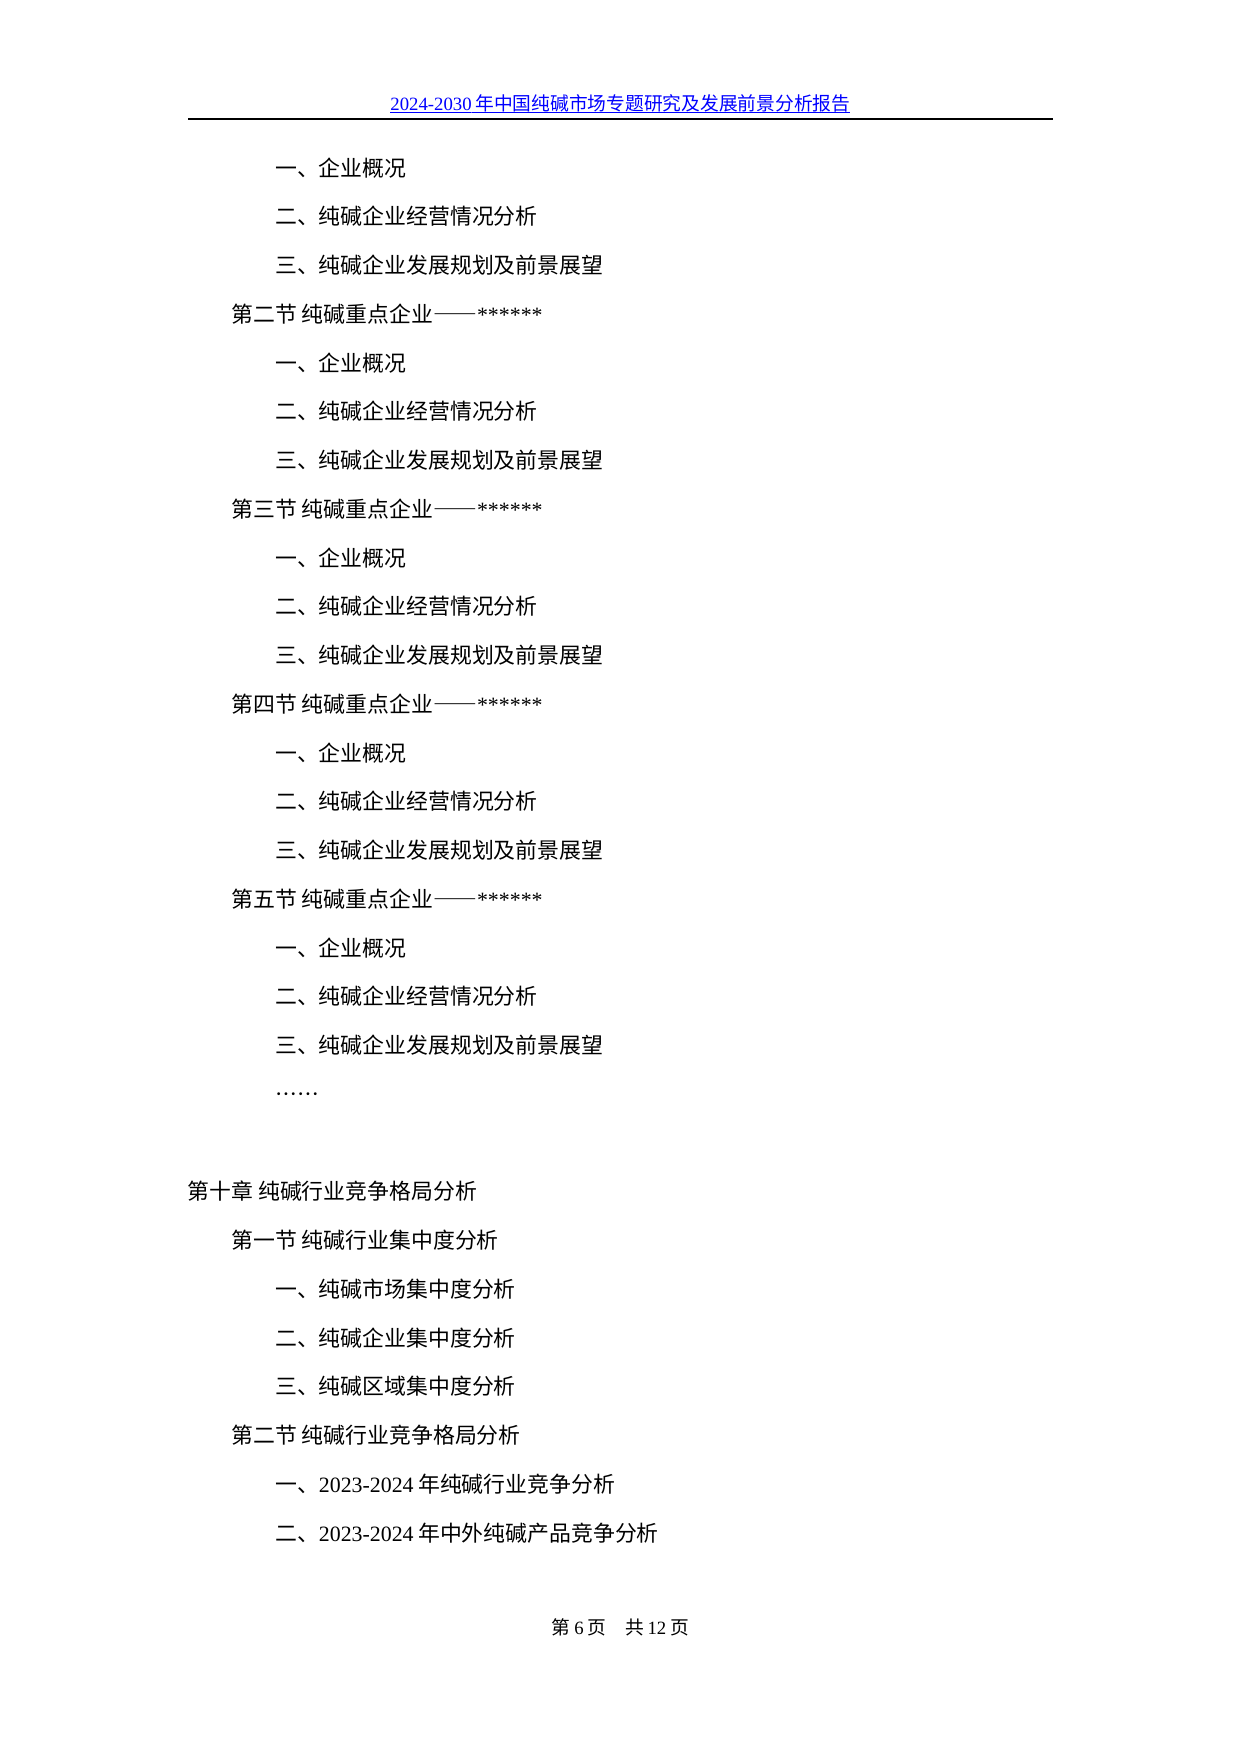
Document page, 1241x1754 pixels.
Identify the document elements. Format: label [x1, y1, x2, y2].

text [187, 150, 1053, 1548]
